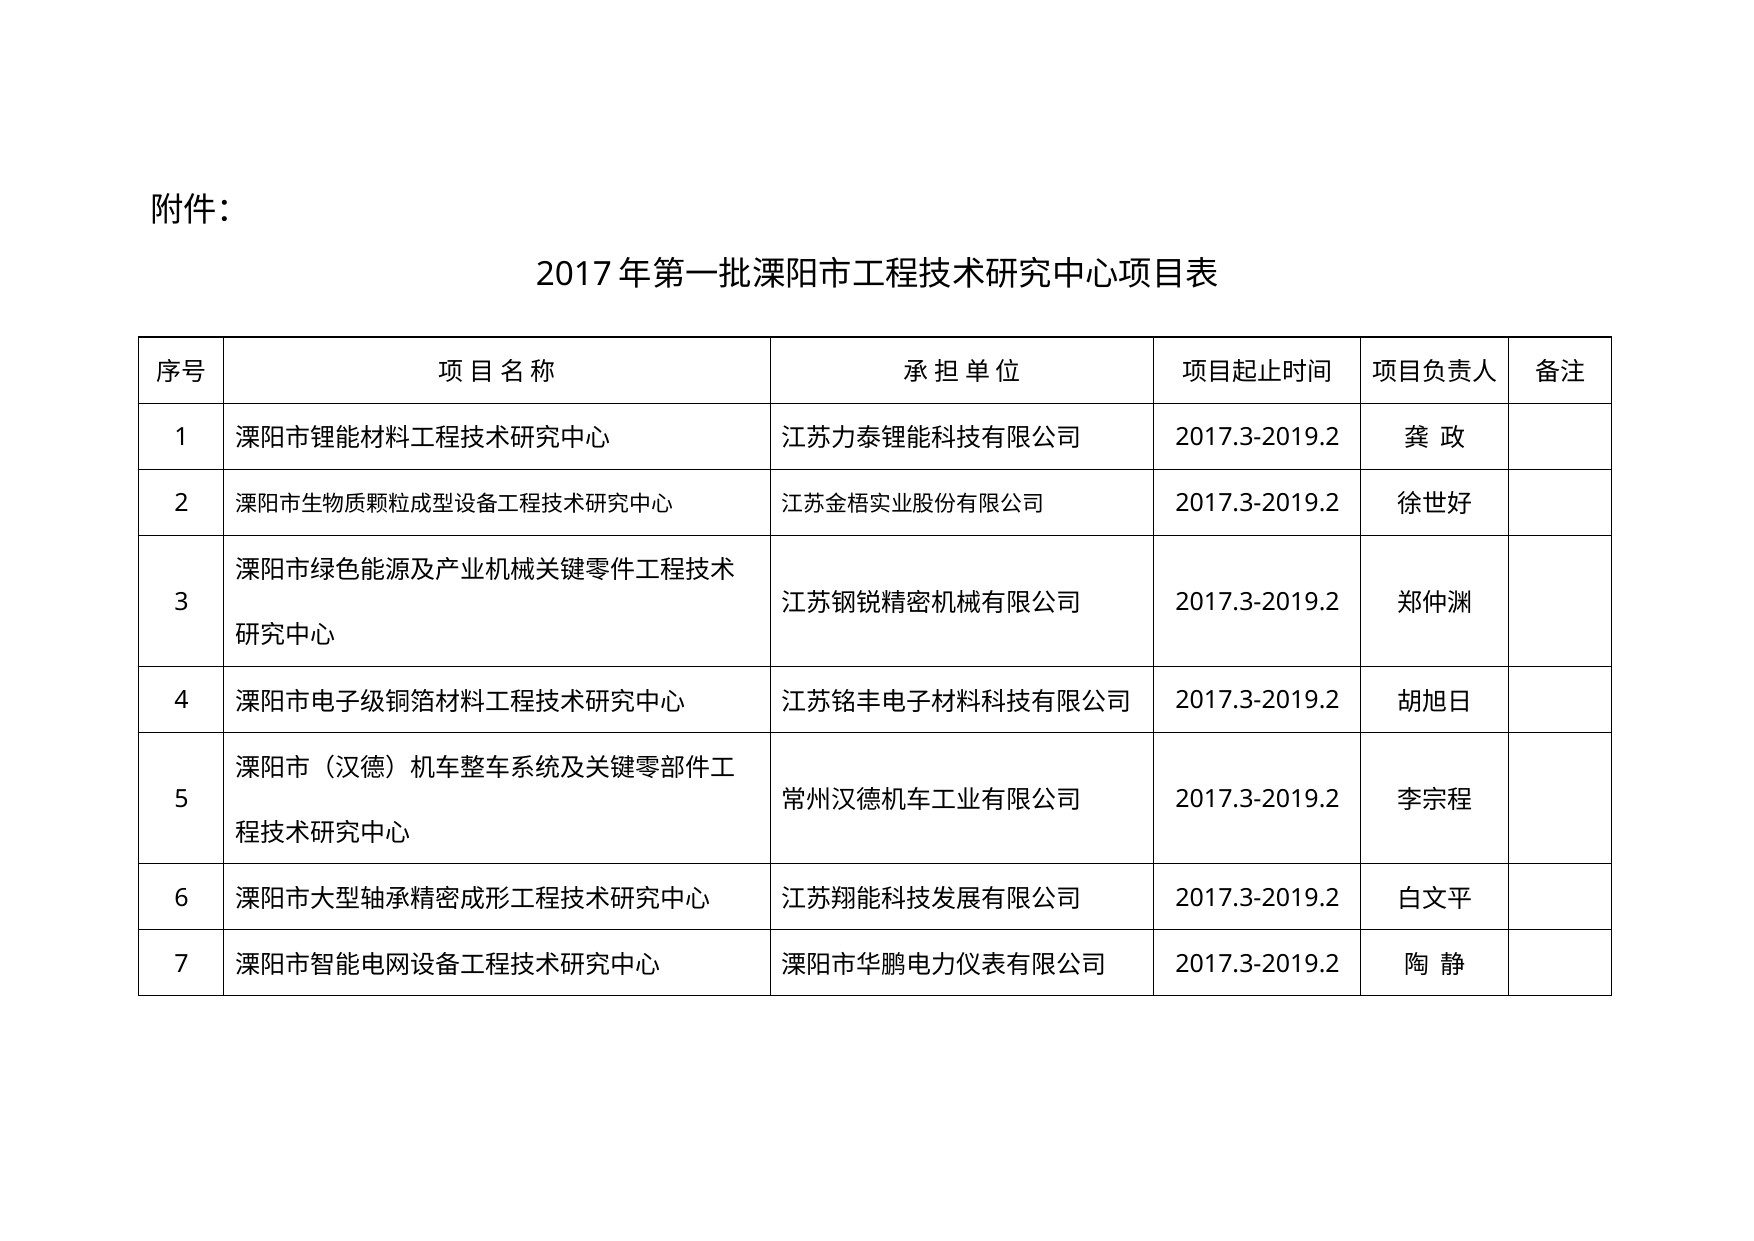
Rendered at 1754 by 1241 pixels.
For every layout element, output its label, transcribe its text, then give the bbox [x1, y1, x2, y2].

table_header 项目起止时间 [1154, 338, 1360, 402]
table_cell 江苏金梧实业股份有限公司 [771, 470, 1153, 534]
table_cell 溧阳市锂能材料工程技术研究中心 [224, 404, 770, 468]
table_cell 2017.3-2019.2 [1154, 404, 1360, 468]
table_cell 溧阳市智能电网设备工程技术研究中心 [224, 930, 770, 995]
table_cell 2 [139, 470, 223, 534]
table_cell 2017.3-2019.2 [1154, 733, 1360, 863]
table_cell 4 [139, 667, 223, 732]
table_cell 胡旭日 [1361, 667, 1508, 732]
table_cell 2017.3-2019.2 [1154, 667, 1360, 732]
text 附件： [150, 174, 1604, 239]
table_cell [1509, 864, 1611, 929]
table_cell 江苏铭丰电子材料科技有限公司 [771, 667, 1153, 732]
table_header 项目负责人 [1361, 338, 1508, 402]
text 2017年第一批溧阳市工程技术研究中心项目表 [150, 239, 1604, 304]
table_cell 白文平 [1361, 864, 1508, 929]
table_cell 溧阳市（汉德）机车整车系统及关键零部件工程技术研究中心 [224, 733, 770, 863]
table_cell 陶 静 [1361, 930, 1508, 995]
table_header 序号 [139, 338, 223, 402]
table_cell 龚 政 [1361, 404, 1508, 468]
table_cell 2017.3-2019.2 [1154, 536, 1360, 666]
table_cell 2017.3-2019.2 [1154, 930, 1360, 995]
table_cell 溧阳市绿色能源及产业机械关键零件工程技术研究中心 [224, 536, 770, 666]
table_cell 7 [139, 930, 223, 995]
table_header 项 目 名 称 [224, 338, 770, 402]
table_cell 江苏力泰锂能科技有限公司 [771, 404, 1153, 468]
table_cell [1509, 930, 1611, 995]
table_cell 溧阳市电子级铜箔材料工程技术研究中心 [224, 667, 770, 732]
table_cell 江苏翔能科技发展有限公司 [771, 864, 1153, 929]
table_cell 2017.3-2019.2 [1154, 864, 1360, 929]
table_cell 常州汉德机车工业有限公司 [771, 733, 1153, 863]
table_cell 2017.3-2019.2 [1154, 470, 1360, 534]
table_cell 溧阳市大型轴承精密成形工程技术研究中心 [224, 864, 770, 929]
table_cell [1509, 733, 1611, 863]
table_cell [1509, 404, 1611, 468]
table_cell 1 [139, 404, 223, 468]
table_cell [1509, 536, 1611, 666]
table_cell 3 [139, 536, 223, 666]
table_cell [1509, 470, 1611, 534]
table_header 承 担 单 位 [771, 338, 1153, 402]
table_cell [1509, 667, 1611, 732]
table_cell 徐世好 [1361, 470, 1508, 534]
table_header 备注 [1509, 338, 1611, 402]
table_cell 5 [139, 733, 223, 863]
table_cell 郑仲渊 [1361, 536, 1508, 666]
table_cell 江苏钢锐精密机械有限公司 [771, 536, 1153, 666]
table_cell 李宗程 [1361, 733, 1508, 863]
table_cell 溧阳市华鹏电力仪表有限公司 [771, 930, 1153, 995]
table_cell 溧阳市生物质颗粒成型设备工程技术研究中心 [224, 470, 770, 534]
table_cell 6 [139, 864, 223, 929]
